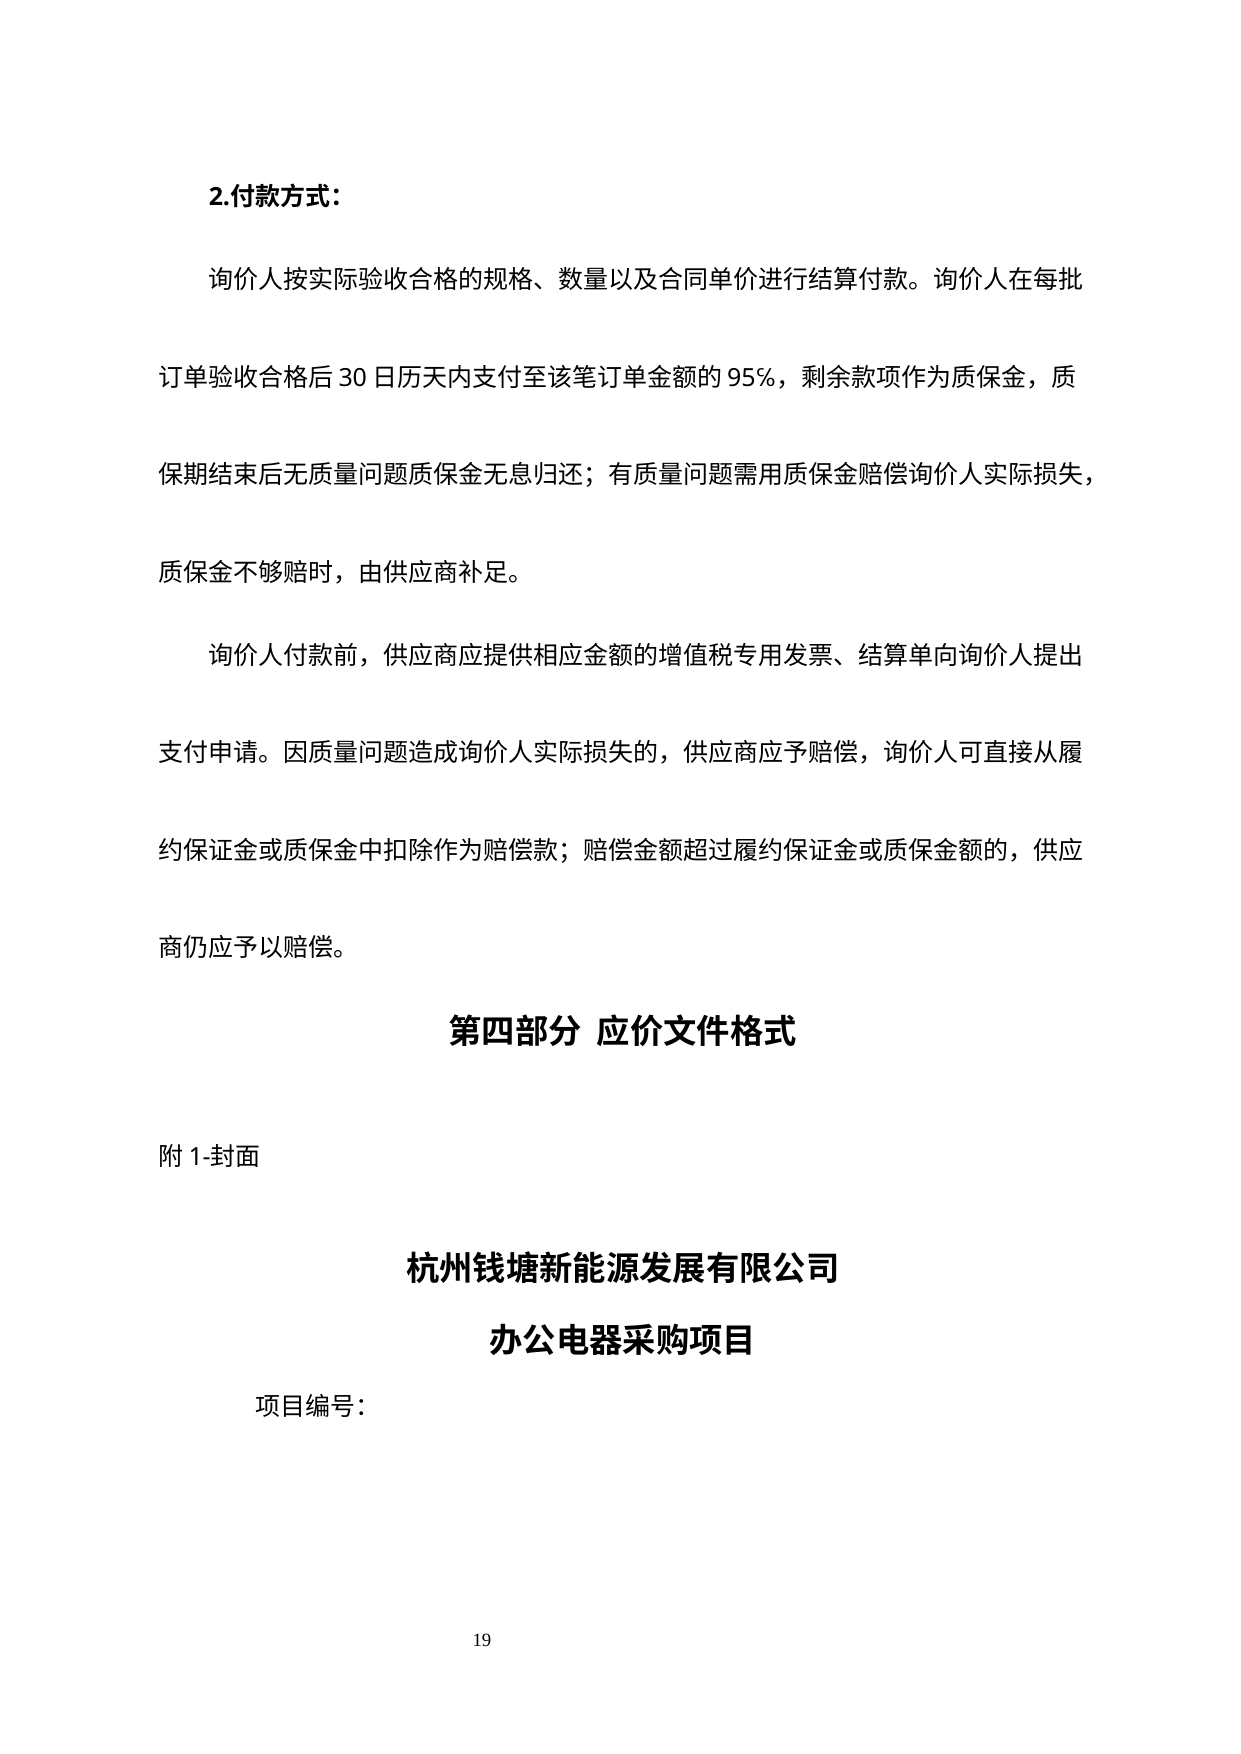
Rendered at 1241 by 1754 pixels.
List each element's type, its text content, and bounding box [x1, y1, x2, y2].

text 项目编号： [158, 1386, 1087, 1423]
text 第四部分 应价文件格式 [158, 996, 1087, 1061]
text 2.付款方式： [158, 162, 1087, 227]
list 询价人付款前，供应商应提供相应金额的增值税专用发票、结算单向询价人提出支付申请。因质量问题造成询价人实际损失的，供应商应予赔偿，询价人可直接从履约保证金或质保金中扣除作为赔偿款；赔偿金额超过履约保证金或质保金额的，供应商仍应予以赔偿。 [158, 621, 1087, 978]
text 附1-封面 [158, 1136, 1087, 1173]
list 询价人按实际验收合格的规格、数量以及合同单价进行结算付款。询价人在每批订单验收合格后30日历天内支付至该笔订单金额的95℅，剩余款项作为质保金，质保期结束后无质量问题质保金无息归还；有质量问题需用质保金赔偿询价人实际损失，质保金不够赔时，由供应商补足。 [158, 245, 1087, 603]
text 办公电器采购项目 [136, 1314, 1108, 1362]
text 杭州钱塘新能源发展有限公司 [136, 1242, 1108, 1290]
